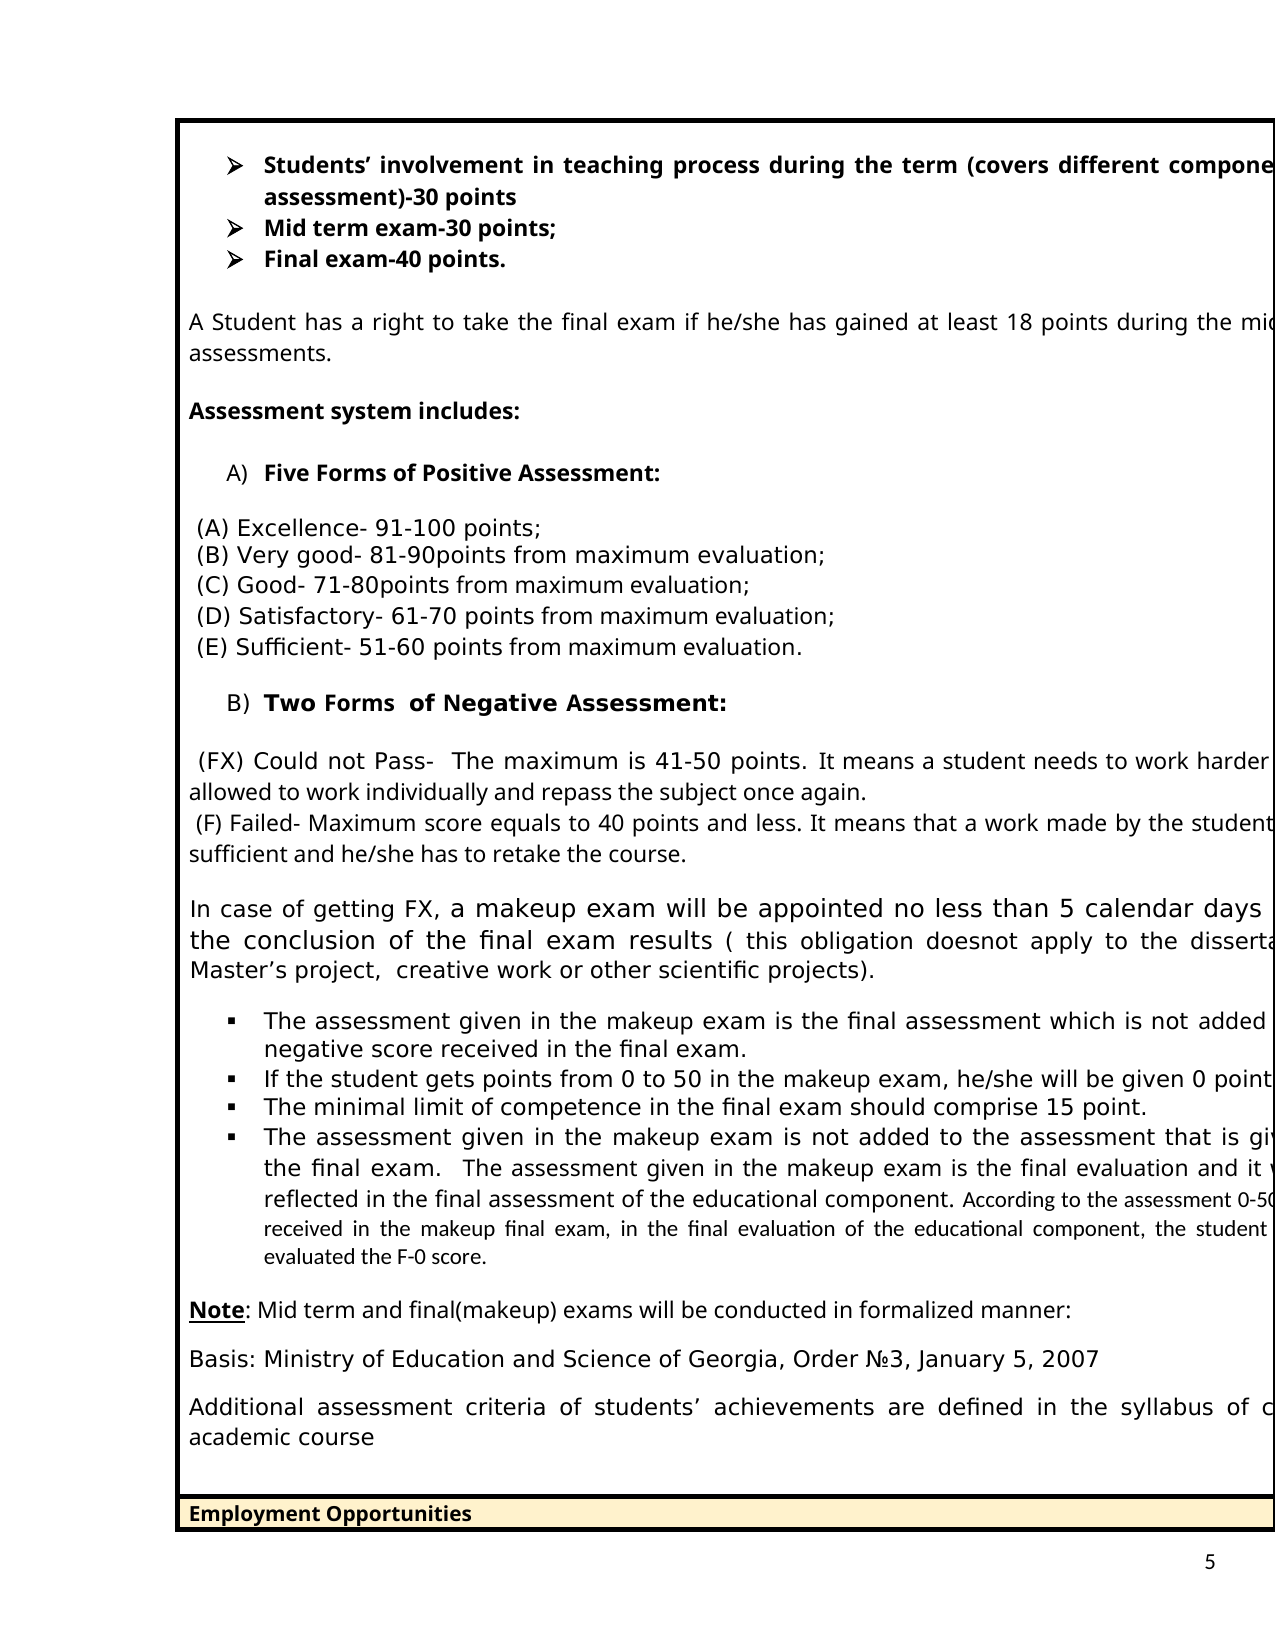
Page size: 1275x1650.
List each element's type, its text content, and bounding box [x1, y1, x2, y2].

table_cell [180, 123, 1273, 1494]
table_cell Employment Opportunities [180, 1499, 1273, 1527]
